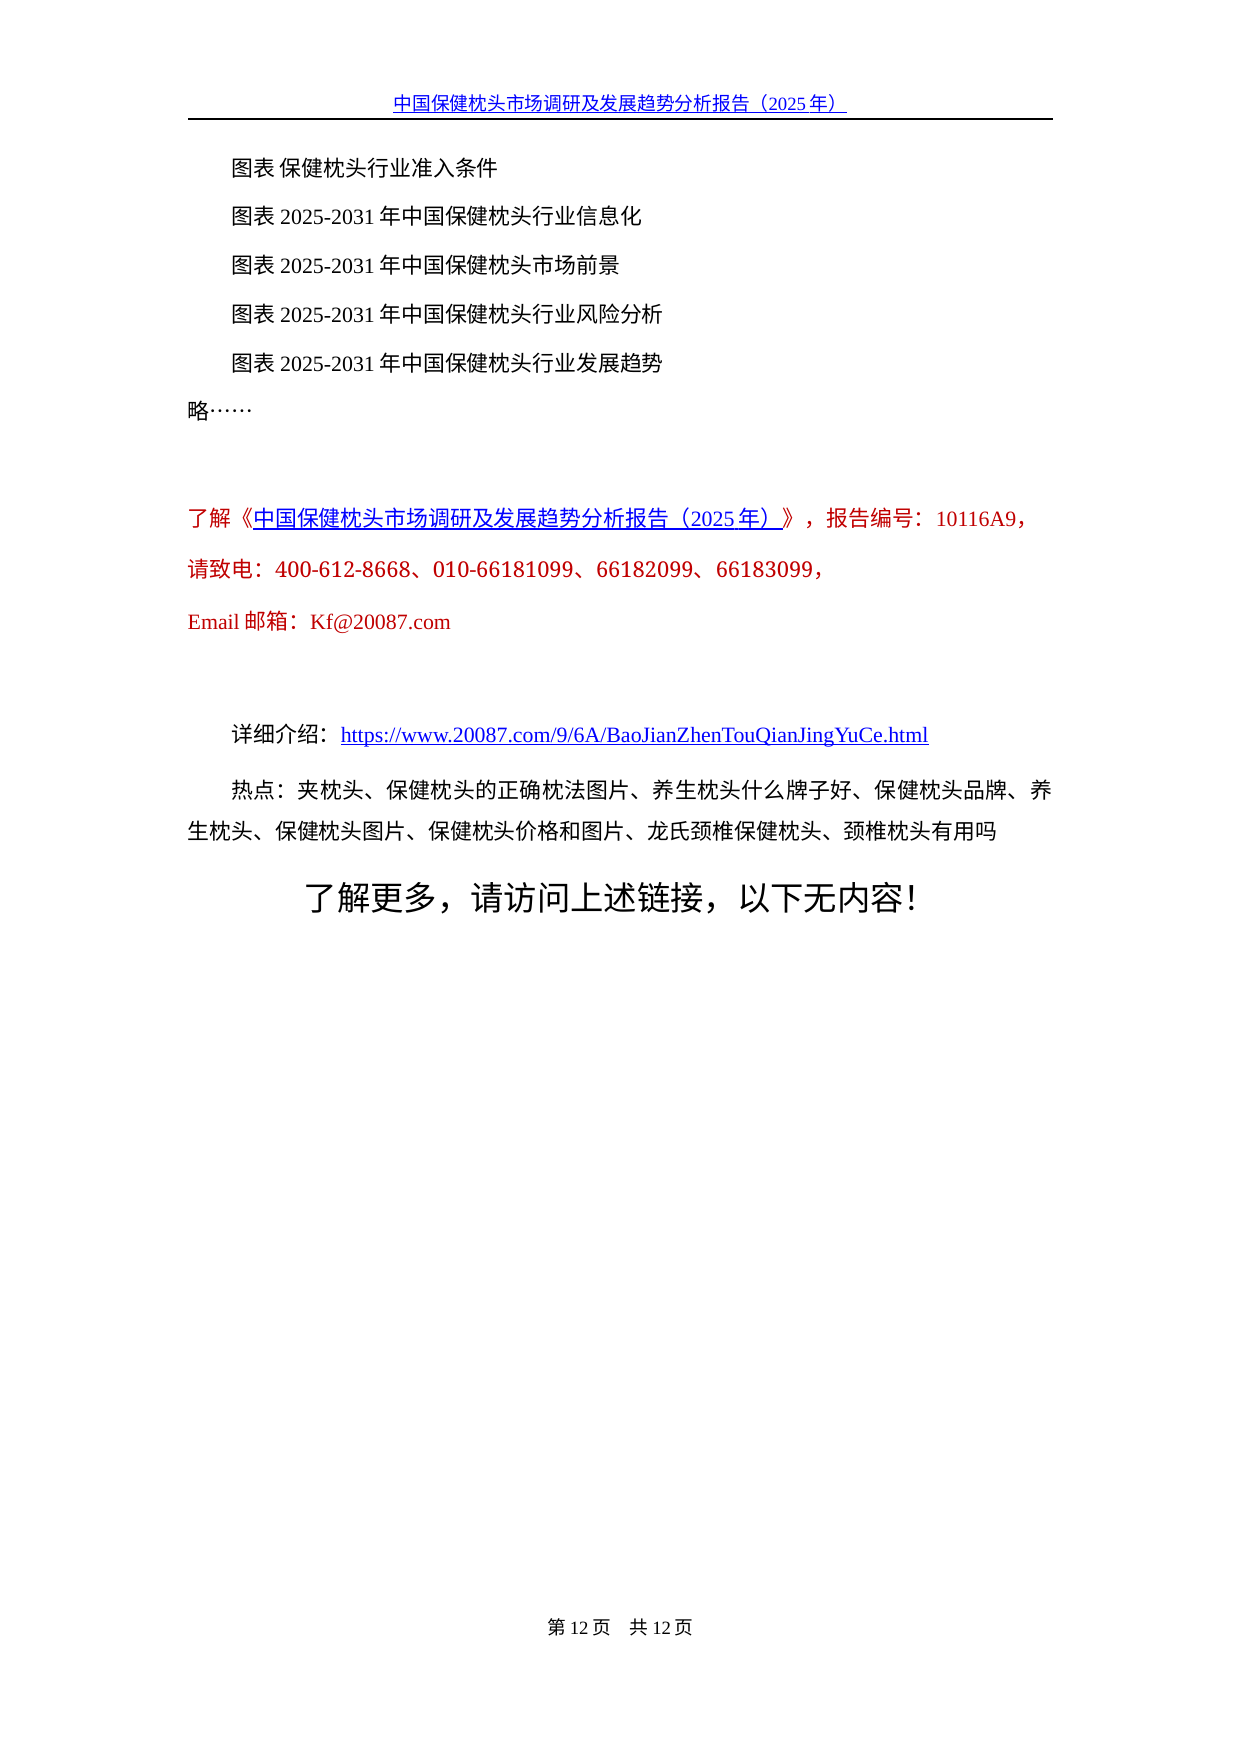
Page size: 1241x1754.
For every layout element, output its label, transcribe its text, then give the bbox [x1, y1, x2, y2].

text Email邮箱：Kf@20087.com [187, 603, 1053, 636]
title 了解更多，请访问上述链接，以下无内容！ [187, 864, 1053, 929]
text 详细介绍：https://www.20087.com/9/6A/BaoJianZhenTouQianJingYuCe.html [187, 716, 1053, 749]
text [187, 150, 1053, 426]
text 了解《中国保健枕头市场调研及发展趋势分析报告（2025年）》，报告编号：10116A9， [187, 500, 1053, 533]
text 请致电：400-612-8668、010-66181099、66182099、66183099， [187, 552, 1053, 584]
text 热点：夹枕头、保健枕头的正确枕法图片、养生枕头什么牌子好、保健枕头品牌、养生枕头、保健枕头图片、保健枕头价格和图片、龙氏颈椎保健枕头、颈椎枕头有用吗 [187, 773, 1053, 846]
